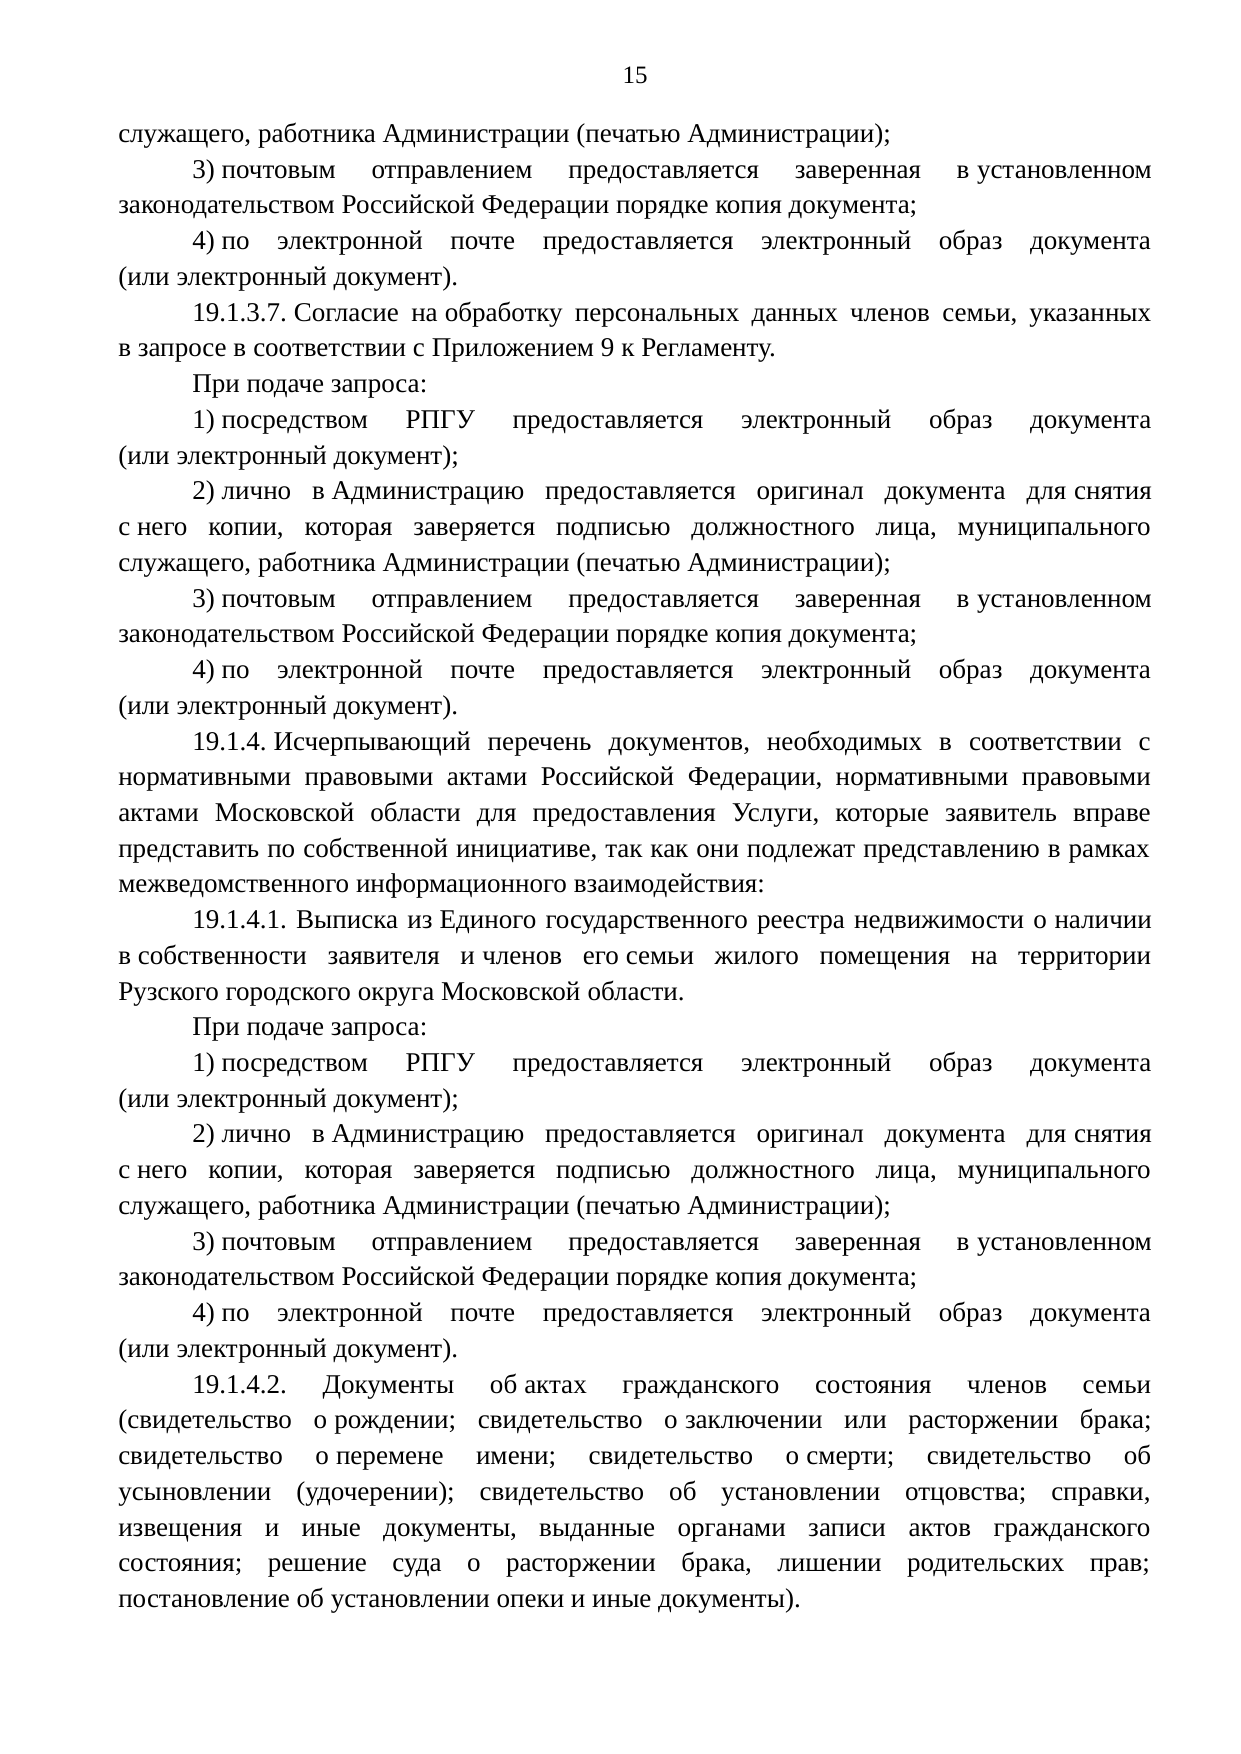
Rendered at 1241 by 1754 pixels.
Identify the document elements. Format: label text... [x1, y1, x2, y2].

text 19.1.4. Исчерпывающий перечень документов, необходимых в соответствии с нормативными правовыми актами Российской Федерации, нормативными правовыми актами Московской области для предоставления Услуги, которые заявитель вправе представить по собственной инициативе, так как они подлежат представлению в рамках межведомственного информационного взаимодействия: [118, 724, 1152, 899]
text 3) почтовым отправлением предоставляется заверенная в установленном законодательством Российской Федерации порядке копия документа; [118, 1225, 1152, 1292]
text 3) почтовым отправлением предоставляется заверенная в установленном законодательством Российской Федерации порядке копия документа; [118, 153, 1152, 220]
text При подаче запроса: [118, 367, 1152, 398]
text 19.1.4.1. Выписка из Единого государственного реестра недвижимости о наличии в собственности заявителя и членов его семьи жилого помещения на территории Рузского городского округа Московской области. [118, 903, 1152, 1006]
text 1) посредством РПГУ предоставляется электронный образ документа (или электронный документ); [118, 403, 1152, 470]
text 19.1.4.2. Документы об актах гражданского состояния членов семьи (свидетельство о рождении; свидетельство о заключении или расторжении брака; свидетельство о перемене имени; свидетельство о смерти; свидетельство об усыновлении (удочерении); свидетельство об установлении отцовства; справки, извещения и иные документы, выданные органами записи актов гражданского состояния; решение суда о расторжении брака, лишении родительских прав; постановление об установлении опеки и иные документы). [118, 1368, 1152, 1613]
text 4) по электронной почте предоставляется электронный образ документа (или электронный документ). [118, 224, 1152, 291]
text При подаче запроса: [118, 1010, 1152, 1042]
text 19.1.3.7. Согласие на обработку персональных данных членов семьи, указанных в запросе в соответствии с Приложением 9 к Регламенту. [118, 296, 1152, 363]
text 4) по электронной почте предоставляется электронный образ документа (или электронный документ). [118, 1296, 1152, 1363]
text 1) посредством РПГУ предоставляется электронный образ документа (или электронный документ); [118, 1046, 1152, 1113]
text 4) по электронной почте предоставляется электронный образ документа (или электронный документ). [118, 653, 1152, 720]
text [118, 117, 1152, 148]
text 3) почтовым отправлением предоставляется заверенная в установленном законодательством Российской Федерации порядке копия документа; [118, 582, 1152, 648]
